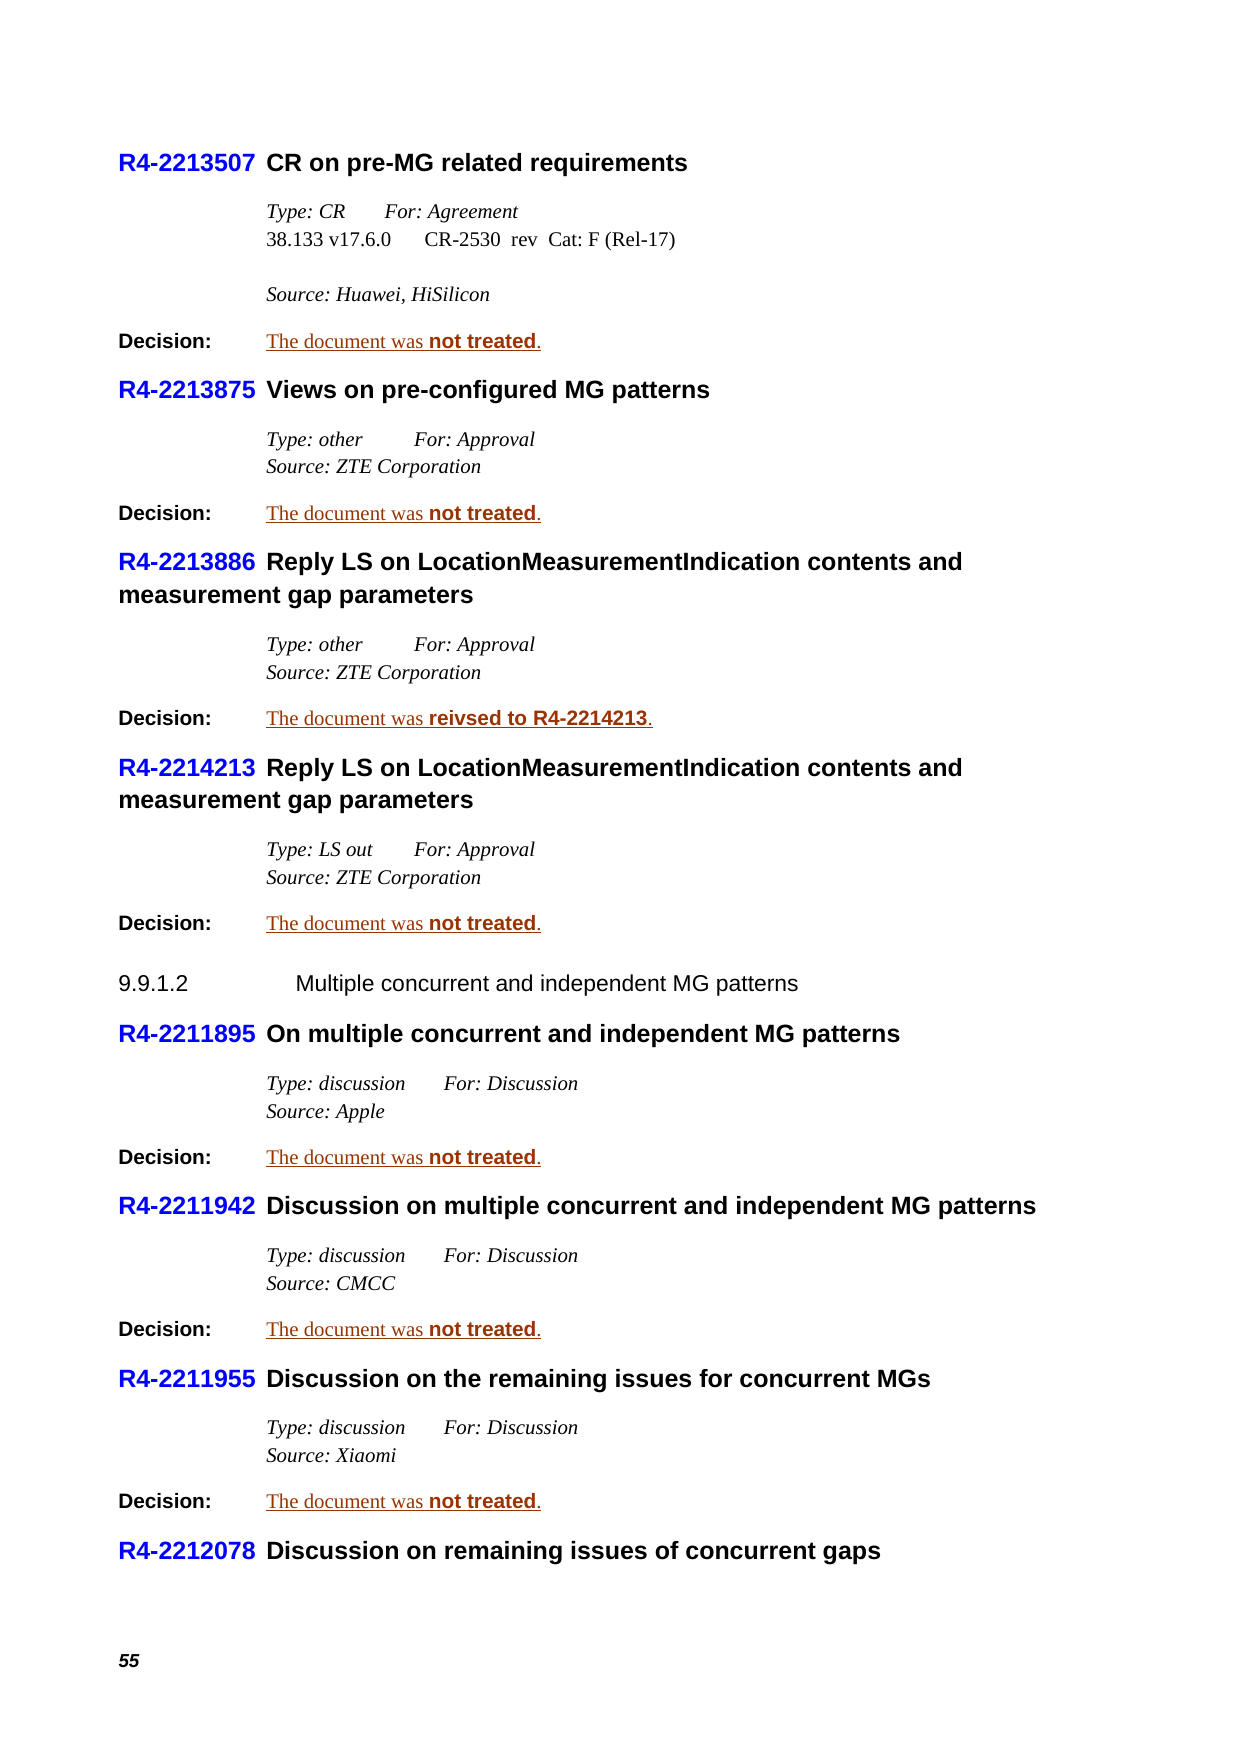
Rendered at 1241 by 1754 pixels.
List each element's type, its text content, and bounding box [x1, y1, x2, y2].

text Type: discussion For: Discussion Source: Xiaomi [118, 1415, 1122, 1467]
text R4-2211955 Discussion on the remaining issues for concurrent MGs [118, 1363, 1122, 1392]
text R4-2214213 Reply LS on LocationMeasurementIndication contents and measurement gap parameters [118, 752, 1122, 814]
text Type: other For: Approval Source: ZTE Corporation [118, 632, 1122, 684]
text Decision: The document was reivsed to R4-2214213. [118, 706, 1122, 730]
text Type: discussion For: Discussion Source: CMCC [118, 1243, 1122, 1295]
subtitle 9.9.1.2 Multiple concurrent and independent MG patterns [118, 970, 1122, 997]
text R4-2211895 On multiple concurrent and independent MG patterns [118, 1019, 1122, 1048]
text Type: LS out For: Approval Source: ZTE Corporation [118, 837, 1122, 889]
text R4-2212078 Discussion on remaining issues of concurrent gaps [118, 1536, 1122, 1564]
text R4-2211942 Discussion on multiple concurrent and independent MG patterns [118, 1191, 1122, 1220]
text Type: other For: Approval Source: ZTE Corporation [118, 427, 1122, 478]
text R4-2213875 Views on pre-configured MG patterns [118, 375, 1122, 404]
text Decision: The document was not treated. [118, 1489, 1122, 1513]
text Decision: The document was not treated. [118, 911, 1122, 935]
text R4-2213507 CR on pre-MG related requirements [118, 148, 1122, 176]
text Decision: The document was not treated. [118, 1145, 1122, 1169]
text Decision: The document was not treated. [118, 501, 1122, 525]
text Decision: The document was not treated. [118, 329, 1122, 353]
text R4-2213886 Reply LS on LocationMeasurementIndication contents and measurement gap parameters [118, 547, 1122, 609]
text Decision: The document was not treated. [118, 1317, 1122, 1341]
text Type: CR For: Agreement 38.133 v17.6.0 CR-2530 rev Cat: F (Rel-17) Source: Huawei, HiSilicon [118, 199, 1122, 306]
text Type: discussion For: Discussion Source: Apple [118, 1071, 1122, 1123]
